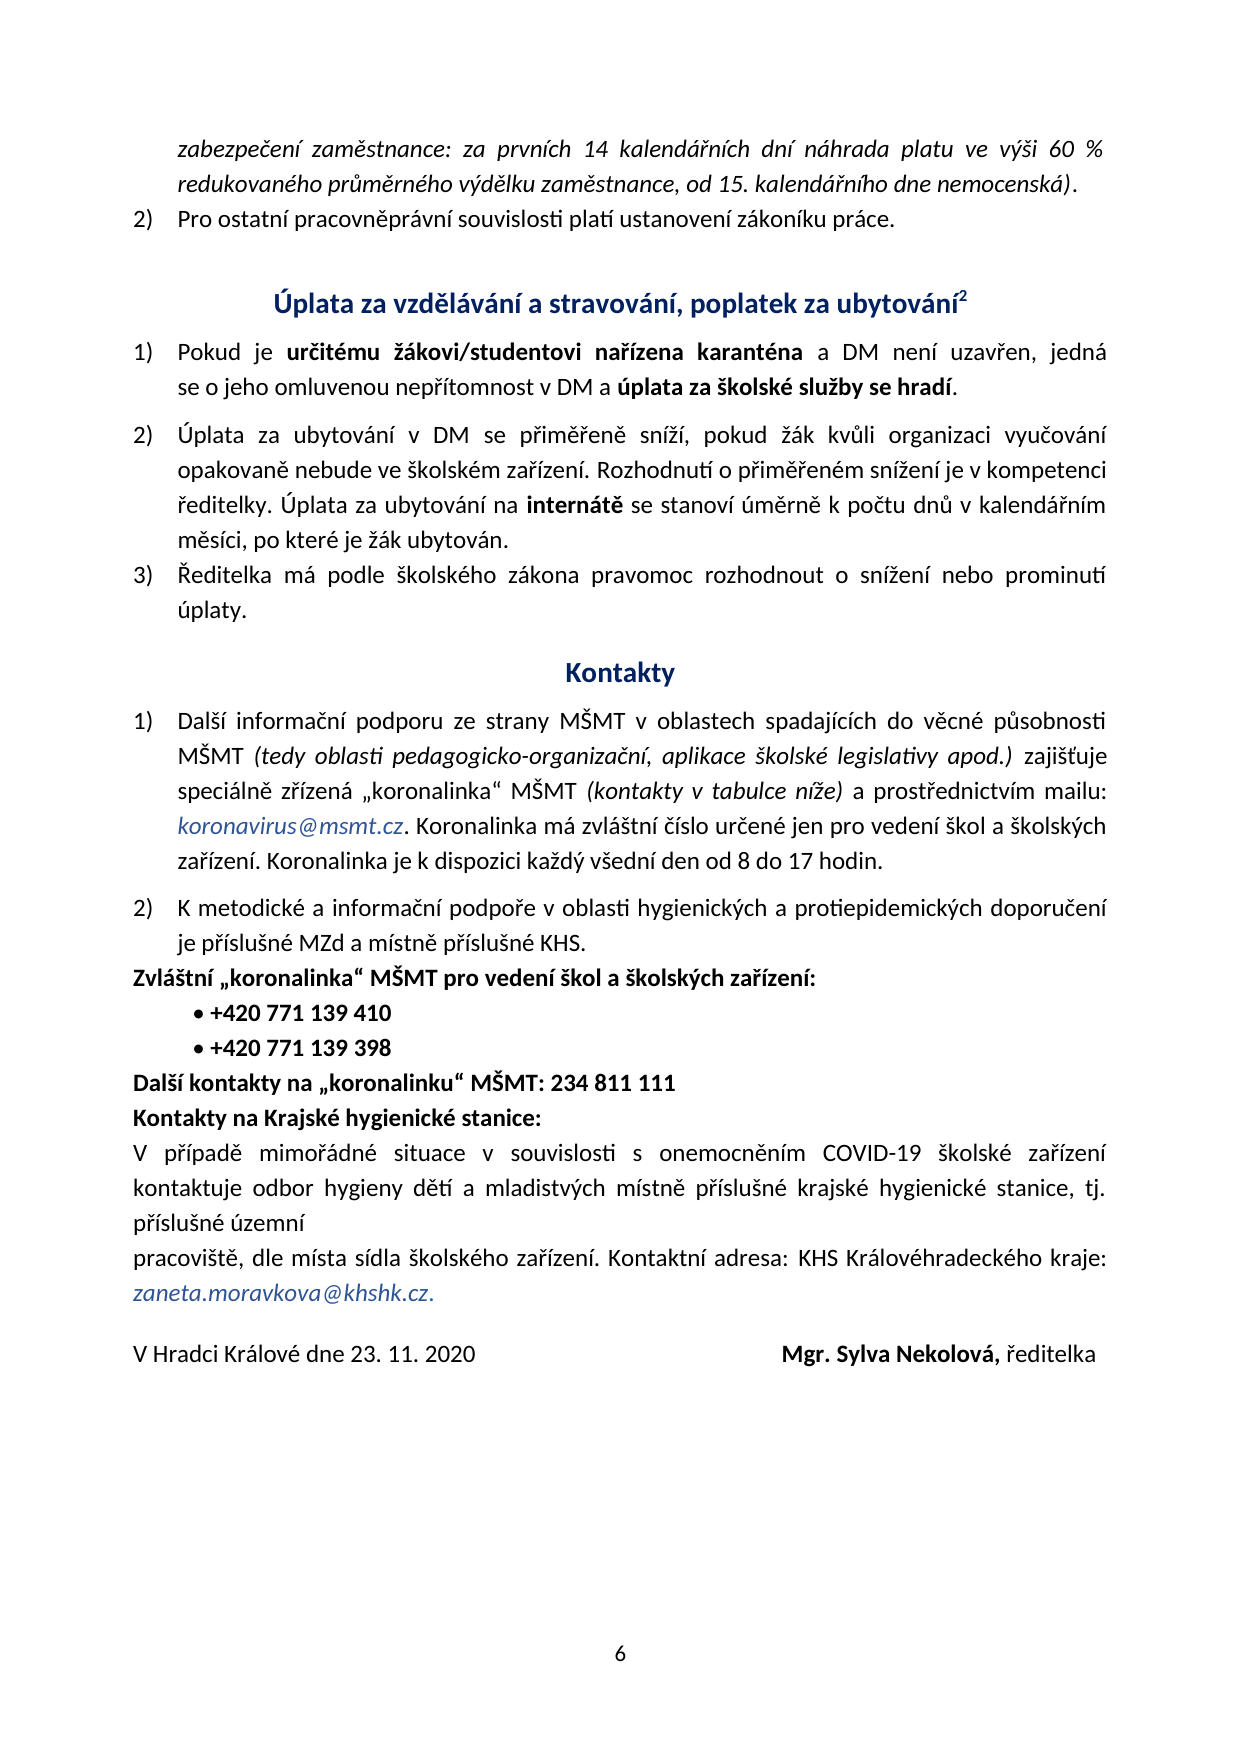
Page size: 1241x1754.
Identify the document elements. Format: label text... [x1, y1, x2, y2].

text Zvláštní „koronalinka“ MŠMT pro vedení škol a školských zařízení: [133, 962, 1107, 993]
text Úplata za vzdělávání a stravování, poplatek za ubytování2 [133, 285, 1107, 321]
list Úplata za ubytování v DM se přiměřeně sníží, pokud žák kvůli organizaci vyučování opakovaně nebude ve školském zařízení. Rozhodnutí o přiměřeném snížení je v kompetenci ředitelky. Úplata za ubytování na internátě se stanoví úměrně k počtu dnů v kalendářním měsíci, po které je žák ubytován. [133, 419, 1107, 554]
text • +420 771 139 398 [192, 1032, 1107, 1063]
text pracoviště, dle místa sídla školského zařízení. Kontaktní adresa: KHS Královéhradeckého kraje: zaneta.moravkova@khshk.cz. [133, 1242, 1107, 1308]
text Kontakty [133, 654, 1107, 689]
list Ředitelka má podle školského zákona pravomoc rozhodnout o snížení nebo prominutí úplaty. [133, 559, 1107, 624]
text Kontakty na Krajské hygienické stanice: [133, 1102, 1107, 1133]
list Pokud je určitému žákovi/studentovi nařízena karanténa a DM není uzavřen, jedná se o jeho omluvenou nepřítomnost v DM a úplata za školské služby se hradí. [133, 336, 1107, 402]
list K metodické a informační podpoře v oblasti hygienických a protiepidemických doporučení je příslušné MZd a místně příslušné KHS. [133, 892, 1107, 958]
text V Hradci Králové dne 23. 11. 2020 Mgr. Sylva Nekolová, ředitelka [133, 1339, 1107, 1369]
text • +420 771 139 410 [192, 997, 1107, 1028]
text Další kontakty na „koronalinku“ MŠMT: 234 811 111 [133, 1067, 1107, 1098]
text V případě mimořádné situace v souvislosti s onemocněním COVID-19 školské zařízení kontaktuje odbor hygieny dětí a mladistvých místně příslušné krajské hygienické stanice, tj. příslušné územní [133, 1137, 1107, 1238]
list Pro ostatní pracovněprávní souvislosti platí ustanovení zákoníku práce. [133, 203, 1107, 233]
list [133, 133, 1107, 198]
list Další informační podporu ze strany MŠMT v oblastech spadajících do věcné působnosti MŠMT (tedy oblasti pedagogicko-organizační, aplikace školské legislativy apod.) zajišťuje speciálně zřízená „koronalinka“ MŠMT (kontakty v tabulce níže) a prostřednictvím mailu: koronavirus@msmt.cz. Koronalinka má zvláštní číslo určené jen pro vedení škol a školských zařízení. Koronalinka je k dispozici každý všední den od 8 do 17 hodin. [133, 705, 1107, 875]
